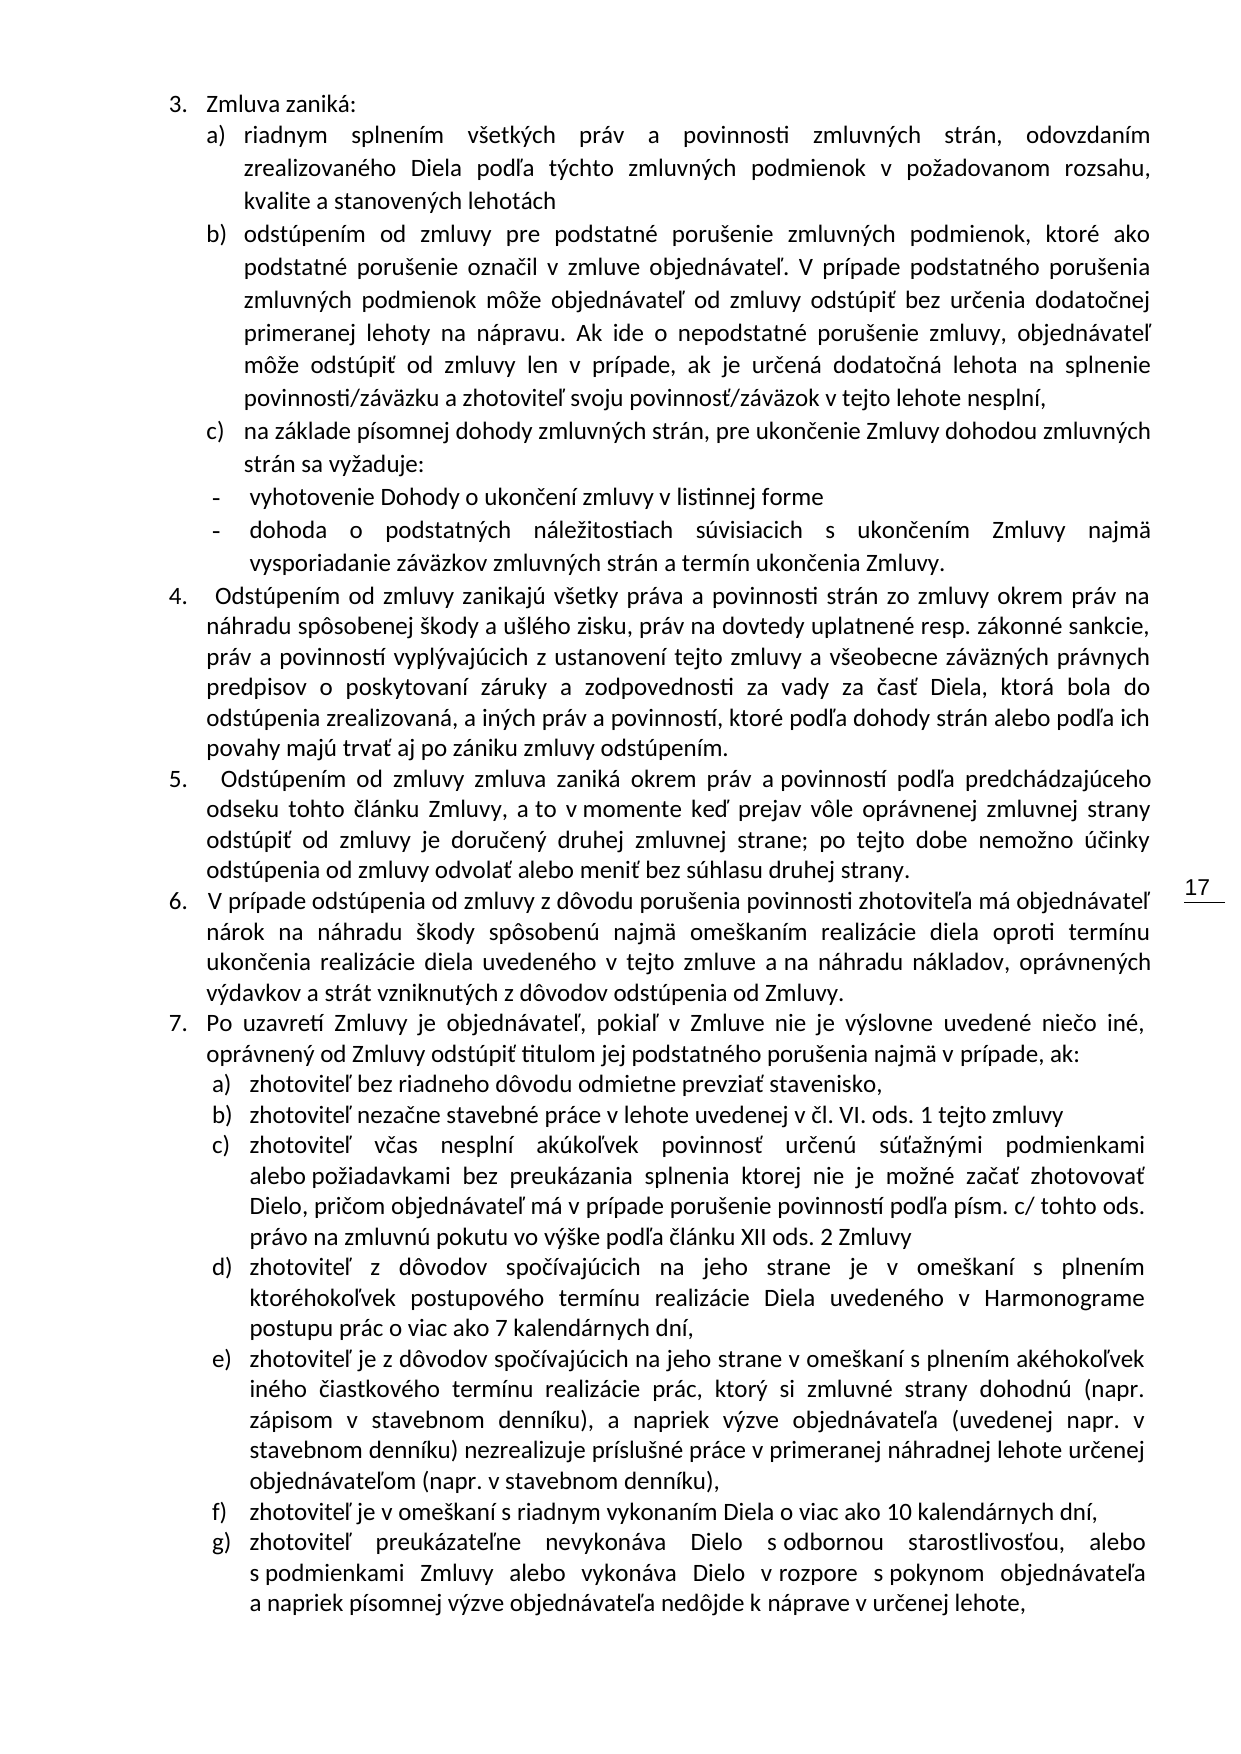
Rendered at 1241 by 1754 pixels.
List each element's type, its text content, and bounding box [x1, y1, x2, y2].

list Odstúpením od zmluvy zmluva zaniká okrem práv a povinností podľa predchádzajúceho odseku tohto článku Zmluvy, a to v momente keď prejav vôle oprávnenej zmluvnej strany odstúpiť od zmluvy je doručený druhej zmluvnej strane; po tejto dobe nemožno účinky odstúpenia od zmluvy odvolať alebo meniť bez súhlasu druhej strany. [169, 763, 1152, 885]
list Zmluva zaniká: [169, 89, 1152, 119]
list zhotoviteľ preukázateľne nevykonáva Dielo s odbornou starostlivosťou, alebo s podmienkami Zmluvy alebo vykonáva Dielo v rozpore s pokynom objednávateľa a napriek písomnej výzve objednávateľa nedôjde k náprave v určenej lehote, [212, 1526, 1146, 1618]
list zhotoviteľ je v omeškaní s riadnym vykonaním Diela o viac ako 10 kalendárnych dní, [212, 1496, 1146, 1526]
list zhotoviteľ bez riadneho dôvodu odmietne prevziať stavenisko, [212, 1068, 1146, 1099]
list dohoda o podstatných náležitostiach súvisiacich s ukončením Zmluvy najmä vysporiadanie záväzkov zmluvných strán a termín ukončenia Zmluvy. [212, 514, 1152, 578]
list zhotoviteľ nezačne stavebné práce v lehote uvedenej v čl. VI. ods. 1 tejto zmluvy [212, 1099, 1146, 1129]
list V prípade odstúpenia od zmluvy z dôvodu porušenia povinnosti zhotoviteľa má objednávateľ nárok na náhradu škody spôsobenú najmä omeškaním realizácie diela oproti termínu ukončenia realizácie diela uvedeného v tejto zmluve a na náhradu nákladov, oprávnených výdavkov a strát vzniknutých z dôvodov odstúpenia od Zmluvy. [169, 885, 1152, 1007]
list zhotoviteľ včas nesplní akúkoľvek povinnosť určenú súťažnými podmienkami alebo požiadavkami bez preukázania splnenia ktorej nie je možné začať zhotovovať Dielo, pričom objednávateľ má v prípade porušenie povinností podľa písm. c/ tohto ods. právo na zmluvnú pokutu vo výške podľa článku XII ods. 2 Zmluvy [212, 1129, 1146, 1251]
list odstúpením od zmluvy pre podstatné porušenie zmluvných podmienok, ktoré ako podstatné porušenie označil v zmluve objednávateľ. V prípade podstatného porušenia zmluvných podmienok môže objednávateľ od zmluvy odstúpiť bez určenia dodatočnej primeranej lehoty na nápravu. Ak ide o nepodstatné porušenie zmluvy, objednávateľ môže odstúpiť od zmluvy len v prípade, ak je určená dodatočná lehota na splnenie povinnosti/záväzku a zhotoviteľ svoju povinnosť/záväzok v tejto lehote nesplní, [206, 218, 1152, 413]
list zhotoviteľ z dôvodov spočívajúcich na jeho strane je v omeškaní s plnením ktoréhokoľvek postupového termínu realizácie Diela uvedeného v Harmonograme postupu prác o viac ako 7 kalendárnych dní, [212, 1251, 1146, 1343]
list Po uzavretí Zmluvy je objednávateľ, pokiaľ v Zmluve nie je výslovne uvedené niečo iné, oprávnený od Zmluvy odstúpiť titulom jej podstatného porušenia najmä v prípade, ak: [169, 1007, 1146, 1068]
list Odstúpením od zmluvy zanikajú všetky práva a povinnosti strán zo zmluvy okrem práv na náhradu spôsobenej škody a ušlého zisku, práv na dovtedy uplatnené resp. zákonné sankcie, práv a povinností vyplývajúcich z ustanovení tejto zmluvy a všeobecne záväzných právnych predpisov o poskytovaní záruky a zodpovednosti za vady za časť Diela, ktorá bola do odstúpenia zrealizovaná, a iných práv a povinností, ktoré podľa dohody strán alebo podľa ich povahy majú trvať aj po zániku zmluvy odstúpením. [169, 580, 1152, 763]
list na základe písomnej dohody zmluvných strán, pre ukončenie Zmluvy dohodou zmluvných strán sa vyžaduje: [206, 415, 1152, 479]
list riadnym splnením všetkých práv a povinnosti zmluvných strán, odovzdaním zrealizovaného Diela podľa týchto zmluvných podmienok v požadovanom rozsahu, kvalite a stanovených lehotách [206, 119, 1152, 216]
list vyhotovenie Dohody o ukončení zmluvy v listinnej forme [212, 481, 1152, 512]
list zhotoviteľ je z dôvodov spočívajúcich na jeho strane v omeškaní s plnením akéhokoľvek iného čiastkového termínu realizácie prác, ktorý si zmluvné strany dohodnú (napr. zápisom v stavebnom denníku), a napriek výzve objednávateľa (uvedenej napr. v stavebnom denníku) nezrealizuje príslušné práce v primeranej náhradnej lehote určenej objednávateľom (napr. v stavebnom denníku), [212, 1343, 1146, 1496]
